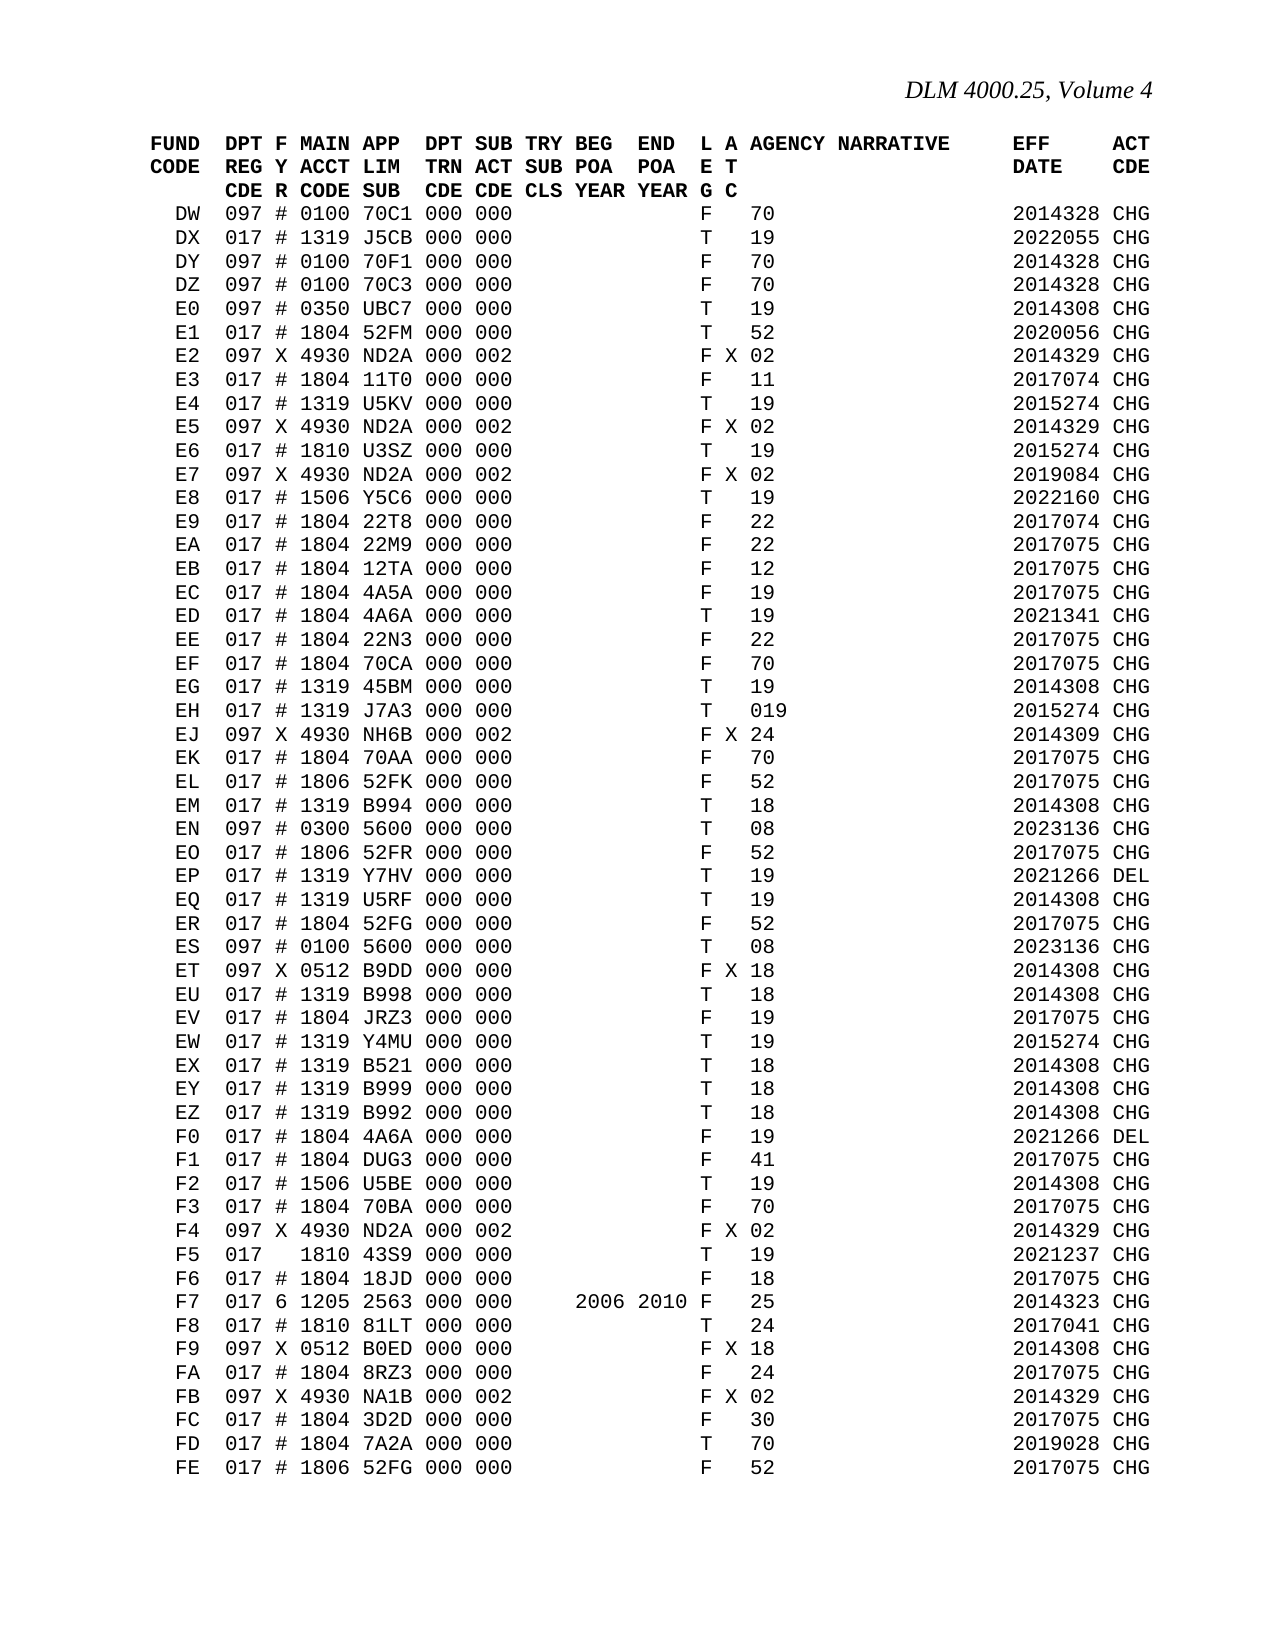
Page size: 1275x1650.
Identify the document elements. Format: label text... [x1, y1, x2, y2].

text E3 017 # 1804 11T0 000 000 F 11 2017074 CHG [150, 369, 1155, 393]
text FC 017 # 1804 3D2D 000 000 F 30 2017075 CHG [150, 1409, 1155, 1433]
text EM 017 # 1319 B994 000 000 T 18 2014308 CHG [150, 794, 1155, 818]
text E7 097 X 4930 ND2A 000 002 F X 02 2019084 CHG [150, 463, 1155, 487]
text EO 017 # 1806 52FR 000 000 F 52 2017075 CHG [150, 842, 1155, 866]
text EQ 017 # 1319 U5RF 000 000 T 19 2014308 CHG [150, 889, 1155, 913]
text EH 017 # 1319 J7A3 000 000 T 019 2015274 CHG [150, 700, 1155, 724]
text F4 097 X 4930 ND2A 000 002 F X 02 2014329 CHG [150, 1220, 1155, 1244]
text F0 017 # 1804 4A6A 000 000 F 19 2021266 DEL [150, 1126, 1155, 1149]
text ED 017 # 1804 4A6A 000 000 T 19 2021341 CHG [150, 605, 1155, 629]
text FE 017 # 1806 52FG 000 000 F 52 2017075 CHG [150, 1457, 1155, 1480]
text E9 017 # 1804 22T8 000 000 F 22 2017074 CHG [150, 511, 1155, 534]
text EC 017 # 1804 4A5A 000 000 F 19 2017075 CHG [150, 582, 1155, 605]
text EL 017 # 1806 52FK 000 000 F 52 2017075 CHG [150, 771, 1155, 794]
text F9 097 X 0512 B0ED 000 000 F X 18 2014308 CHG [150, 1338, 1155, 1362]
text F7 017 6 1205 2563 000 000 2006 2010 F 25 2014323 CHG [150, 1291, 1155, 1315]
text DZ 097 # 0100 70C3 000 000 F 70 2014328 CHG [150, 274, 1155, 298]
text ER 017 # 1804 52FG 000 000 F 52 2017075 CHG [150, 913, 1155, 936]
text EV 017 # 1804 JRZ3 000 000 F 19 2017075 CHG [150, 1007, 1155, 1031]
text EJ 097 X 4930 NH6B 000 002 F X 24 2014309 CHG [150, 724, 1155, 747]
text E1 017 # 1804 52FM 000 000 T 52 2020056 CHG [150, 322, 1155, 345]
text EA 017 # 1804 22M9 000 000 F 22 2017075 CHG [150, 534, 1155, 558]
text DX 017 # 1319 J5CB 000 000 T 19 2022055 CHG [150, 227, 1155, 251]
text E5 097 X 4930 ND2A 000 002 F X 02 2014329 CHG [150, 416, 1155, 440]
text EZ 017 # 1319 B992 000 000 T 18 2014308 CHG [150, 1102, 1155, 1126]
text EW 017 # 1319 Y4MU 000 000 T 19 2015274 CHG [150, 1031, 1155, 1055]
text FD 017 # 1804 7A2A 000 000 T 70 2019028 CHG [150, 1433, 1155, 1457]
text EK 017 # 1804 70AA 000 000 F 70 2017075 CHG [150, 747, 1155, 771]
text F3 017 # 1804 70BA 000 000 F 70 2017075 CHG [150, 1197, 1155, 1220]
text E6 017 # 1810 U3SZ 000 000 T 19 2015274 CHG [150, 440, 1155, 463]
text F8 017 # 1810 81LT 000 000 T 24 2017041 CHG [150, 1315, 1155, 1338]
text DW 097 # 0100 70C1 000 000 F 70 2014328 CHG [150, 203, 1155, 227]
text ES 097 # 0100 5600 000 000 T 08 2023136 CHG [150, 936, 1155, 960]
text EG 017 # 1319 45BM 000 000 T 19 2014308 CHG [150, 676, 1155, 700]
text EX 017 # 1319 B521 000 000 T 18 2014308 CHG [150, 1055, 1155, 1078]
text E0 097 # 0350 UBC7 000 000 T 19 2014308 CHG [150, 298, 1155, 322]
text E4 017 # 1319 U5KV 000 000 T 19 2015274 CHG [150, 393, 1155, 416]
text FA 017 # 1804 8RZ3 000 000 F 24 2017075 CHG [150, 1362, 1155, 1386]
text F1 017 # 1804 DUG3 000 000 F 41 2017075 CHG [150, 1149, 1155, 1173]
text EU 017 # 1319 B998 000 000 T 18 2014308 CHG [150, 984, 1155, 1007]
text EE 017 # 1804 22N3 000 000 F 22 2017075 CHG [150, 629, 1155, 653]
text ET 097 X 0512 B9DD 000 000 F X 18 2014308 CHG [150, 960, 1155, 984]
text EN 097 # 0300 5600 000 000 T 08 2023136 CHG [150, 818, 1155, 842]
text F2 017 # 1506 U5BE 000 000 T 19 2014308 CHG [150, 1173, 1155, 1197]
text EB 017 # 1804 12TA 000 000 F 12 2017075 CHG [150, 558, 1155, 582]
text FB 097 X 4930 NA1B 000 002 F X 02 2014329 CHG [150, 1386, 1155, 1409]
text EY 017 # 1319 B999 000 000 T 18 2014308 CHG [150, 1078, 1155, 1102]
text EP 017 # 1319 Y7HV 000 000 T 19 2021266 DEL [150, 866, 1155, 889]
text E2 097 X 4930 ND2A 000 002 F X 02 2014329 CHG [150, 345, 1155, 369]
text F5 017 1810 43S9 000 000 T 19 2021237 CHG [150, 1244, 1155, 1267]
text EF 017 # 1804 70CA 000 000 F 70 2017075 CHG [150, 653, 1155, 676]
text DY 097 # 0100 70F1 000 000 F 70 2014328 CHG [150, 251, 1155, 274]
text F6 017 # 1804 18JD 000 000 F 18 2017075 CHG [150, 1267, 1155, 1291]
text E8 017 # 1506 Y5C6 000 000 T 19 2022160 CHG [150, 487, 1155, 511]
